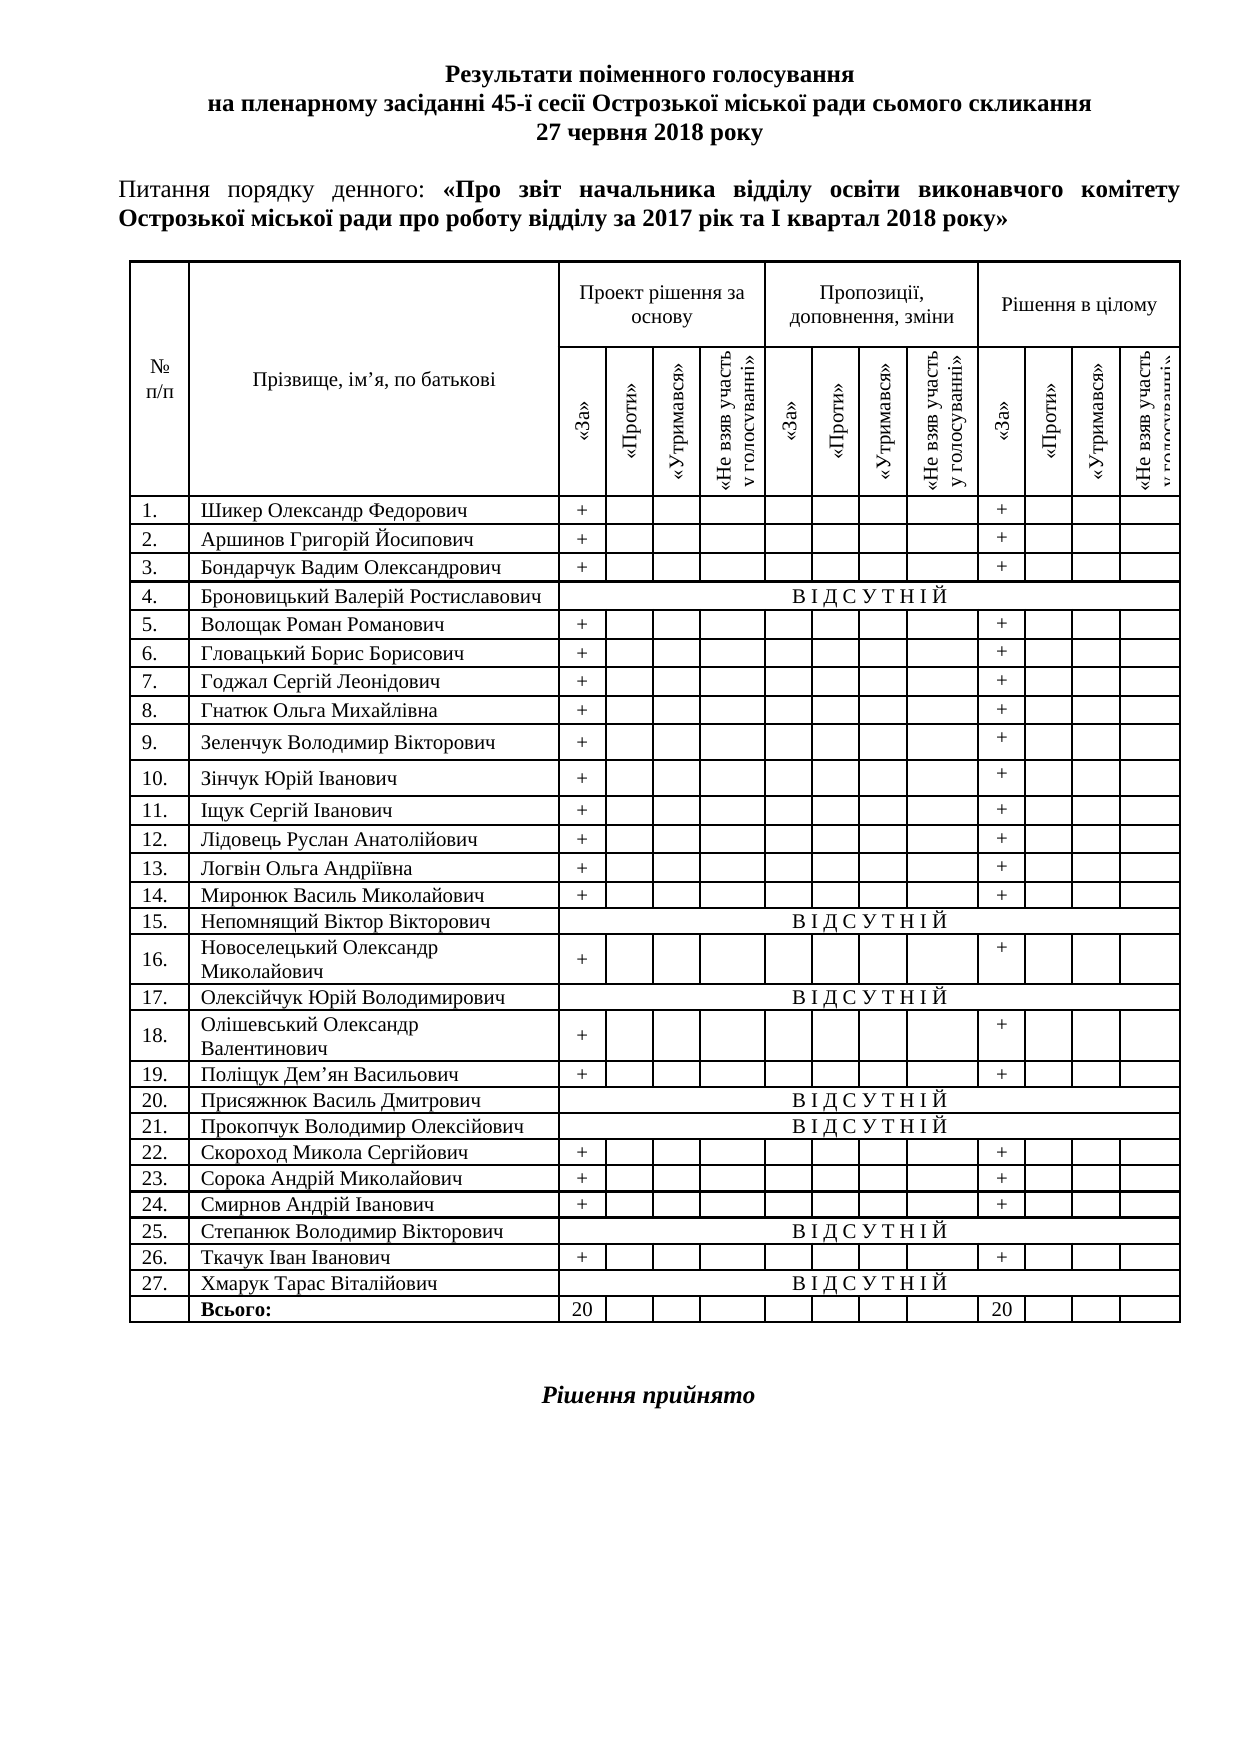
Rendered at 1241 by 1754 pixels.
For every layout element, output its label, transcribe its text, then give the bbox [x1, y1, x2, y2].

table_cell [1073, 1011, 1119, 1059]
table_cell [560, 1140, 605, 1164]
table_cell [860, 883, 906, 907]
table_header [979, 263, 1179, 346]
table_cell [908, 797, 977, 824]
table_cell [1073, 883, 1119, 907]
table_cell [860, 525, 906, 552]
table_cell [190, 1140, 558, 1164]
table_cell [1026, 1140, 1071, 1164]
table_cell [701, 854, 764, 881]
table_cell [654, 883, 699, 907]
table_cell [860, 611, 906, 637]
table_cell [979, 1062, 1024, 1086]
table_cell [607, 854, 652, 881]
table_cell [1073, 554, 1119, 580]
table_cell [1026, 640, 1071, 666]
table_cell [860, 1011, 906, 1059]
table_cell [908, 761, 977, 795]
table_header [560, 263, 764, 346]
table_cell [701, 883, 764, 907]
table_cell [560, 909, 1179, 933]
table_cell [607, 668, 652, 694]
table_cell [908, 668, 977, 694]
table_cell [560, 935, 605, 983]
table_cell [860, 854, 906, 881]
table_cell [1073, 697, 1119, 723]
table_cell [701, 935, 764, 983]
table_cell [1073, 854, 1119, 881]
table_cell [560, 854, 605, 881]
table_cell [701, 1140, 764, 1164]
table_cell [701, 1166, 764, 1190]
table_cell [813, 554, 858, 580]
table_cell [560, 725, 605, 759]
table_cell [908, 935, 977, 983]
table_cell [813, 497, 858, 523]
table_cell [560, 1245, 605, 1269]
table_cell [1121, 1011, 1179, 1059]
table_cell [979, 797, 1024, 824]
title Результати поіменного голосування [118, 59, 1181, 88]
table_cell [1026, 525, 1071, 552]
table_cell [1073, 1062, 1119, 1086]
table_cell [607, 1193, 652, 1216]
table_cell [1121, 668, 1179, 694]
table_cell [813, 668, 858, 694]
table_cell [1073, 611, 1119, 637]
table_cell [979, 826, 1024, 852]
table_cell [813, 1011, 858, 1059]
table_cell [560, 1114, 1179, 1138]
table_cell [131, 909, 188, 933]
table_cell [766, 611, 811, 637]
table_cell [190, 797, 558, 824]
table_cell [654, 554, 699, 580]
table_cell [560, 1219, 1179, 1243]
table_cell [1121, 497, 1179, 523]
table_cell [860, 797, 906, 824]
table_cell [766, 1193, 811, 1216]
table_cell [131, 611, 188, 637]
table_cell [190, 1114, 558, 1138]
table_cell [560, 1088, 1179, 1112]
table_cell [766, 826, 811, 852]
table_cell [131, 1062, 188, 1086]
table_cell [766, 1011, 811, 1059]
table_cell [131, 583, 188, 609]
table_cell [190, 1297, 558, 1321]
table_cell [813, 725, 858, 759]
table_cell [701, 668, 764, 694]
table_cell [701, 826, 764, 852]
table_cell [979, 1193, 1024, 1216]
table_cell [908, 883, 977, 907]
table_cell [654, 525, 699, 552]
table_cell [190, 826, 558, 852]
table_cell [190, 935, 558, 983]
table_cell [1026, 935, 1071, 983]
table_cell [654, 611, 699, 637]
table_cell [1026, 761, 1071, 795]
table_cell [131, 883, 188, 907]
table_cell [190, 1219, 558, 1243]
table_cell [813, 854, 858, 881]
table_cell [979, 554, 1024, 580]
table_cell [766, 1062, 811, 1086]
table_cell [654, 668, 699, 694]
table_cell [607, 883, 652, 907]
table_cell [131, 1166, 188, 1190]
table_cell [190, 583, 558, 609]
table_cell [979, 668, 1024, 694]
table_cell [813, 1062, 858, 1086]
title на пленарному засіданні 45-ї сесії Острозької міської ради сьомого скликання [118, 88, 1181, 117]
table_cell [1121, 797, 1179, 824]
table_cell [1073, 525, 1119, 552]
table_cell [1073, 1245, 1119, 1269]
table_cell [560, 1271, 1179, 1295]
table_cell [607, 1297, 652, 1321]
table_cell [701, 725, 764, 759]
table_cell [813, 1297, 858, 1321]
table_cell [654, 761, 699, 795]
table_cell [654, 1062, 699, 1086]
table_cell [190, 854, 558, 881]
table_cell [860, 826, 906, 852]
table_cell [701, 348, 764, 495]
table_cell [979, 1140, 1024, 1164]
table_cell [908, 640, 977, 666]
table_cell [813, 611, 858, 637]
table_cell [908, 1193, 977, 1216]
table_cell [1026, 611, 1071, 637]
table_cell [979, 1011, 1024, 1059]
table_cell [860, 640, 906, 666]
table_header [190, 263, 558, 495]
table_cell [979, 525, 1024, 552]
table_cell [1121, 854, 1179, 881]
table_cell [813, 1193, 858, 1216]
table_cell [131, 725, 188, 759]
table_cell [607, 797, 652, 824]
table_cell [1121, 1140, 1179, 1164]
text Питання порядку денного: «Про звіт начальника відділу освіти виконавчого комітету Острозької міської ради про роботу відділу за 2017 рік та І квартал 2018 року» [118, 174, 1181, 232]
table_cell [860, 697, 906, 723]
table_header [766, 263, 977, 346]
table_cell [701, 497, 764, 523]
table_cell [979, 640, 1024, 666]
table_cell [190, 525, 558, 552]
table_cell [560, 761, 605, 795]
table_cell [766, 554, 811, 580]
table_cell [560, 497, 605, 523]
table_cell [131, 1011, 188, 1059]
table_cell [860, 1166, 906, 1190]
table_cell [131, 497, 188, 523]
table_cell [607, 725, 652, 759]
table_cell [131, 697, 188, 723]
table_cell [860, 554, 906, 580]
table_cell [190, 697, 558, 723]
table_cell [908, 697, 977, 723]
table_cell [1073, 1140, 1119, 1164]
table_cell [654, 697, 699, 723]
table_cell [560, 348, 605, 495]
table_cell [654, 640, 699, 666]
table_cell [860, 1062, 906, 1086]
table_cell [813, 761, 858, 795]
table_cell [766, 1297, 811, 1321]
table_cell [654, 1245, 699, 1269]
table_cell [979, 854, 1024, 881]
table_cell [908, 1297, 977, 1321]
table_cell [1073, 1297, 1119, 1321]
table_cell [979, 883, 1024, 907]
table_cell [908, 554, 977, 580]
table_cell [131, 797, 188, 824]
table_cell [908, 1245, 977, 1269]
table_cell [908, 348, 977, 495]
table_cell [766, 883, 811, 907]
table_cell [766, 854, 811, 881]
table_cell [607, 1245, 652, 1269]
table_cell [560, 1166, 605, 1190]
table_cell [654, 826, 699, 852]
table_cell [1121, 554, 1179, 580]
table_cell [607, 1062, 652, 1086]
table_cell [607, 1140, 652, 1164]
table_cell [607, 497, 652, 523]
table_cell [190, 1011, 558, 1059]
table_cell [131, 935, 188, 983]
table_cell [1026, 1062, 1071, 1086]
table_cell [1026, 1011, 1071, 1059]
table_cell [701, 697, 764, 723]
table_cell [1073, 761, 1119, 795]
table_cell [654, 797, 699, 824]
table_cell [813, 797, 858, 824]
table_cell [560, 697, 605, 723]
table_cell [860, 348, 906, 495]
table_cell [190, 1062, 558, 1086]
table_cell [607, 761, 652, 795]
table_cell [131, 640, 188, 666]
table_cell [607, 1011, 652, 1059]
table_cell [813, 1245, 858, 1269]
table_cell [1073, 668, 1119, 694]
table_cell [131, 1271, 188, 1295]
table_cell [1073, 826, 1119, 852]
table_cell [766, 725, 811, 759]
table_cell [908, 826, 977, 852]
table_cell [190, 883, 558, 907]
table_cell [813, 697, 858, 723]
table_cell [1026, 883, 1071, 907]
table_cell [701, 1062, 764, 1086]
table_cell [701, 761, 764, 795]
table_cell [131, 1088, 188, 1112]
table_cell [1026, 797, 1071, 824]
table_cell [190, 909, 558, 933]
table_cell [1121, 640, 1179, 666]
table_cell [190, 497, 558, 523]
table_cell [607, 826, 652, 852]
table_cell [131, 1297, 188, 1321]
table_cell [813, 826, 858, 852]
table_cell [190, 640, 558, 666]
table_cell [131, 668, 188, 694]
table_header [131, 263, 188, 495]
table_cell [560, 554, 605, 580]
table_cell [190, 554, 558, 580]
text Рішення прийнято [118, 1381, 1181, 1409]
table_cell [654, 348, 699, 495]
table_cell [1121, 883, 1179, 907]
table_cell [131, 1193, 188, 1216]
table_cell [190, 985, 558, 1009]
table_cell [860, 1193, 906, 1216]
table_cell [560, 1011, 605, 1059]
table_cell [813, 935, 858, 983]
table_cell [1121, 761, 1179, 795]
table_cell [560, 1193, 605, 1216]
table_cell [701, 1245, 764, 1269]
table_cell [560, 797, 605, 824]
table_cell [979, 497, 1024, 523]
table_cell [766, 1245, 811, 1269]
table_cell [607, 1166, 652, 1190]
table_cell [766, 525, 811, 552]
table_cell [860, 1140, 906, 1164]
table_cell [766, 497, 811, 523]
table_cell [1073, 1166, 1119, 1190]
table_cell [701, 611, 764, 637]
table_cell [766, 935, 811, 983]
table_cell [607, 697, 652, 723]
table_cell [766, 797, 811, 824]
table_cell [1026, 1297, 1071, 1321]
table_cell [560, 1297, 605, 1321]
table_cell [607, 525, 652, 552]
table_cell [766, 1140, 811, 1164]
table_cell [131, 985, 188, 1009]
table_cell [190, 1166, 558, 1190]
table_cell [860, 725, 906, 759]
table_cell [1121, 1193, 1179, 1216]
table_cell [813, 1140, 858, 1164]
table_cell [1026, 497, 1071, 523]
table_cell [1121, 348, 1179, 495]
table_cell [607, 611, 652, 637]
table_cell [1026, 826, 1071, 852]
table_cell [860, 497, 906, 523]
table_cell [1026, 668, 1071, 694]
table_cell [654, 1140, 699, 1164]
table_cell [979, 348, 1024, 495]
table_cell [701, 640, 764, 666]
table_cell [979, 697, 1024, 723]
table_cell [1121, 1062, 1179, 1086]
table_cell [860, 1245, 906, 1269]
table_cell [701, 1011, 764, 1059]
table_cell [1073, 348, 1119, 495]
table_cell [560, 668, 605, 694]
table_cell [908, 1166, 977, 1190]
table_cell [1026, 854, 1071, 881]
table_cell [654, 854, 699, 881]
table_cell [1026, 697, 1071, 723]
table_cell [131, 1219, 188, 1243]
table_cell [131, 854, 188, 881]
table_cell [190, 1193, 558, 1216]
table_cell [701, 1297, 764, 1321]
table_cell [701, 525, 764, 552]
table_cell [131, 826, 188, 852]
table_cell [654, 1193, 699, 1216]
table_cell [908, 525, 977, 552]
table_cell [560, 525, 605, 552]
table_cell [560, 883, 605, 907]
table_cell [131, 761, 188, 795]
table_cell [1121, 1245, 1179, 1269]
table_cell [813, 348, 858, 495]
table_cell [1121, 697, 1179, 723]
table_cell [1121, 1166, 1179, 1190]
text 27 червня 2018 року [118, 117, 1181, 145]
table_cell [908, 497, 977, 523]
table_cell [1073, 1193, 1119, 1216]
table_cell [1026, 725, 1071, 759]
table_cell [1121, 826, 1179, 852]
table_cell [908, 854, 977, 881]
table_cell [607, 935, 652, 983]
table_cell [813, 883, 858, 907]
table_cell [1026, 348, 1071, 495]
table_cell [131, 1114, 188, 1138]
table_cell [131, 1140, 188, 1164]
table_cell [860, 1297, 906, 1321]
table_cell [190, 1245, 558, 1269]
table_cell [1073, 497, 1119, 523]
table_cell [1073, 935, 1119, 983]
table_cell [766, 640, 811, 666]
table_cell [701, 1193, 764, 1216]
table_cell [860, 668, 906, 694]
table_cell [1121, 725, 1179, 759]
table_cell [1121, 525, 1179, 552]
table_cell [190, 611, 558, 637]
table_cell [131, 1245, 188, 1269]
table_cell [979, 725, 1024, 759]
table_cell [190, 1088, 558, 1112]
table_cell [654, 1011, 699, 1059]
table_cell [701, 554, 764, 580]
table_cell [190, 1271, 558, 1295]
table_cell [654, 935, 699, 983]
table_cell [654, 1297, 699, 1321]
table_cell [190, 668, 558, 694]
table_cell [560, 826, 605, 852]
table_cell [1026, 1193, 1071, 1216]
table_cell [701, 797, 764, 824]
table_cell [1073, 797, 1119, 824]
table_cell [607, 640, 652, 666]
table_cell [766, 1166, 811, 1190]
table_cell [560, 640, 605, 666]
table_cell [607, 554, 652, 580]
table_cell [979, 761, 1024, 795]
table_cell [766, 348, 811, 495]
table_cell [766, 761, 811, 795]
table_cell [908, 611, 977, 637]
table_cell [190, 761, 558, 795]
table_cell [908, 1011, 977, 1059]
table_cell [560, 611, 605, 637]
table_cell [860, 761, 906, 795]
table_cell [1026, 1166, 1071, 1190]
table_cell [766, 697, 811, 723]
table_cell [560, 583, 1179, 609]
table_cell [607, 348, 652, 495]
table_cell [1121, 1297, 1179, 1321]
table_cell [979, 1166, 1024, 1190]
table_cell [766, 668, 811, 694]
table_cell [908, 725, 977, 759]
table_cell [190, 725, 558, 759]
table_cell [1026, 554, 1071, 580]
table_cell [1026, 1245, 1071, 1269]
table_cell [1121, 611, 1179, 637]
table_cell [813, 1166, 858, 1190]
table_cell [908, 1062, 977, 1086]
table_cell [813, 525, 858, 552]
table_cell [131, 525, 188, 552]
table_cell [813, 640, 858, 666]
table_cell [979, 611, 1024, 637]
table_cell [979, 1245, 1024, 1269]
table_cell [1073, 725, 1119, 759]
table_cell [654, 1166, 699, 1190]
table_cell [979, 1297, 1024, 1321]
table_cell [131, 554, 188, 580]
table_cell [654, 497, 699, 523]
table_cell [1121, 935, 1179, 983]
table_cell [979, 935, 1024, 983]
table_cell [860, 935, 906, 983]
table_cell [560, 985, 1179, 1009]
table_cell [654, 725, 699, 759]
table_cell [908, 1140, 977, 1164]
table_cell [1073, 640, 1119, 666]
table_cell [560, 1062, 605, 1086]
